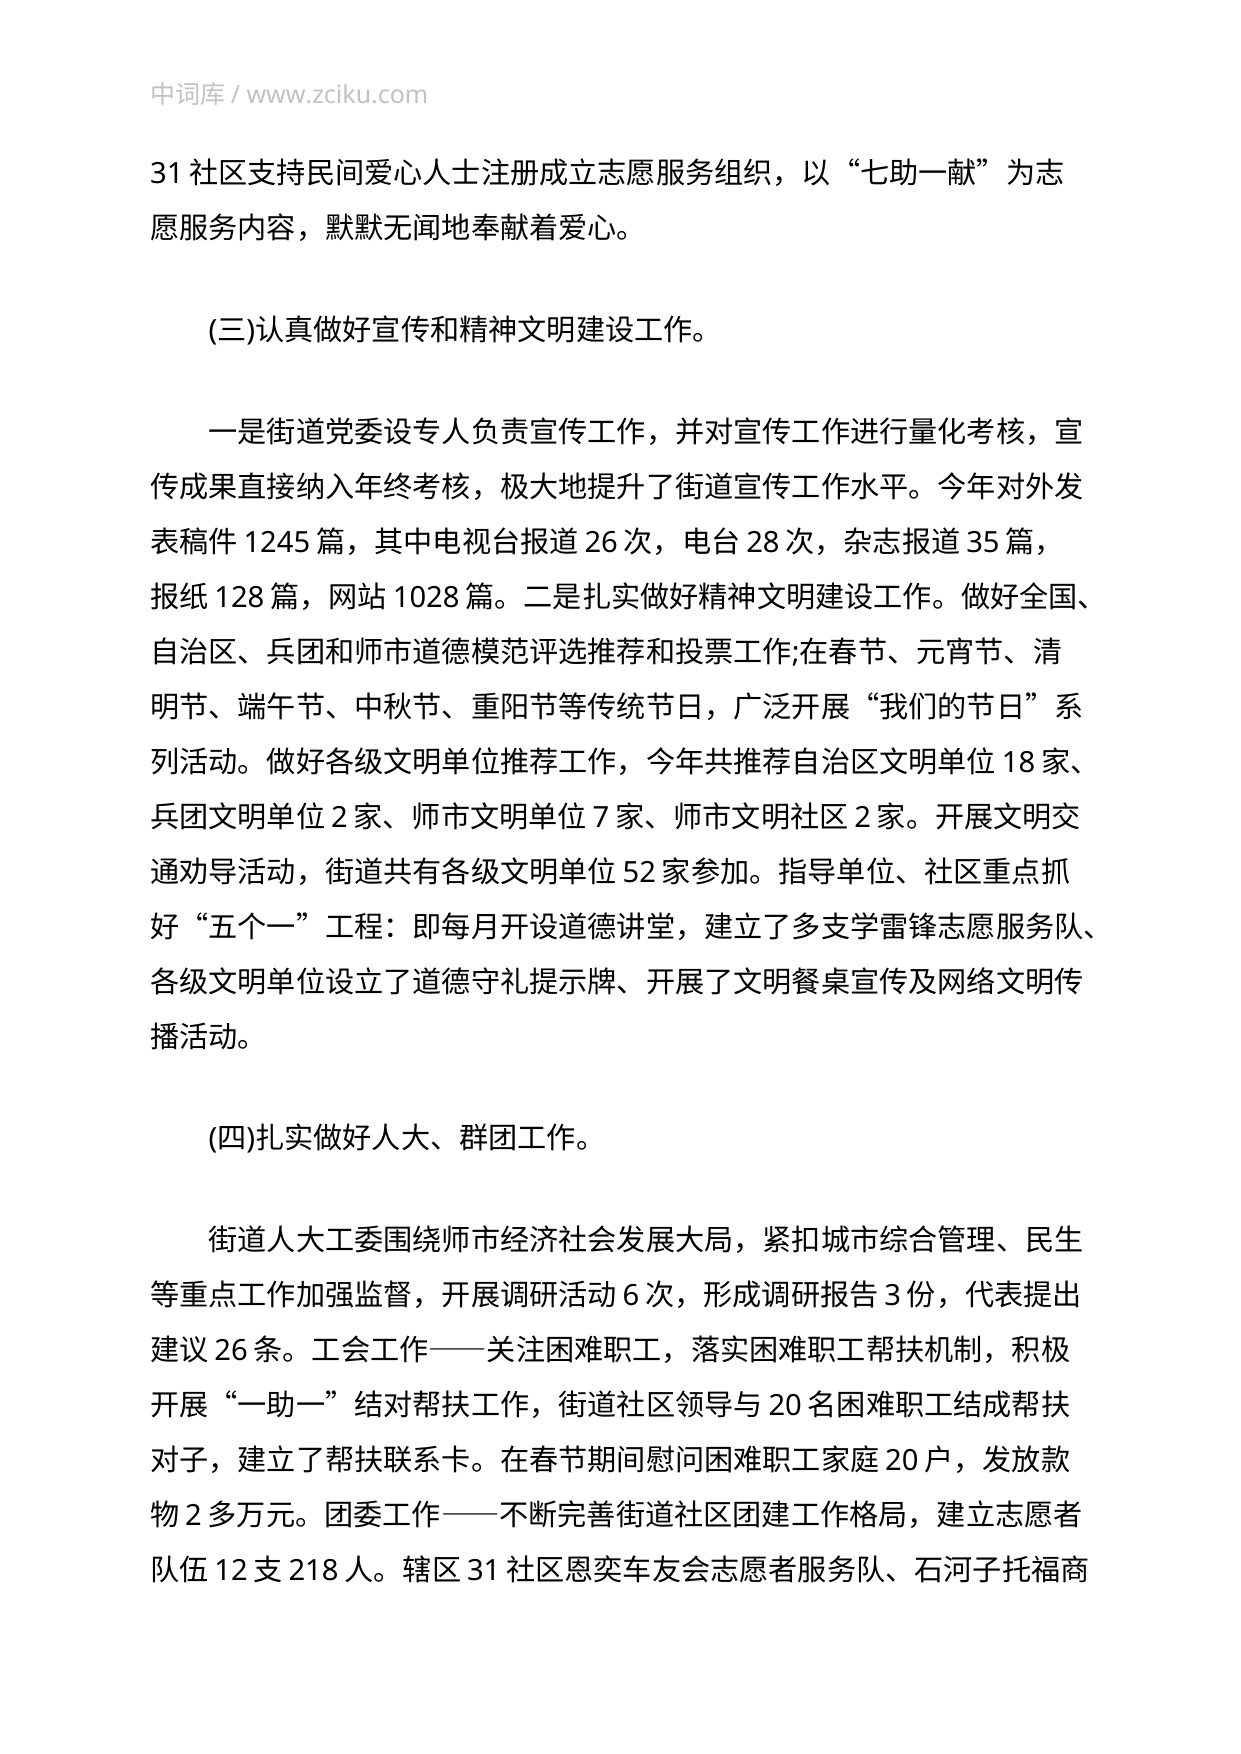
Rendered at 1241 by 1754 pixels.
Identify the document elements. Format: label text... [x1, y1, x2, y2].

text (四)扎实做好人大、群团工作。 [150, 1115, 1090, 1157]
text (三)认真做好宣传和精神文明建设工作。 [150, 307, 1090, 349]
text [150, 150, 1090, 247]
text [150, 1217, 1090, 1589]
text 一是街道党委设专人负责宣传工作，并对宣传工作进行量化考核，宣传成果直接纳入年终考核，极大地提升了街道宣传工作水平。今年对外发表稿件1245篇，其中电视台报道26次，电台28次，杂志报道35篇，报纸128篇，网站1028篇。二是扎实做好精神文明建设工作。做好全国、自治区、兵团和师市道德模范评选推荐和投票工作;在春节、元宵节、清明节、端午节、中秋节、重阳节等传统节日，广泛开展“我们的节日”系列活动。做好各级文明单位推荐工作，今年共推荐自治区文明单位18家、兵团文明单位2家、师市文明单位7家、师市文明社区2家。开展文明交通劝导活动，街道共有各级文明单位52家参加。指导单位、社区重点抓好“五个一”工程：即每月开设道德讲堂，建立了多支学雷锋志愿服务队、各级文明单位设立了道德守礼提示牌、开展了文明餐桌宣传及网络文明传播活动。 [150, 409, 1090, 1056]
